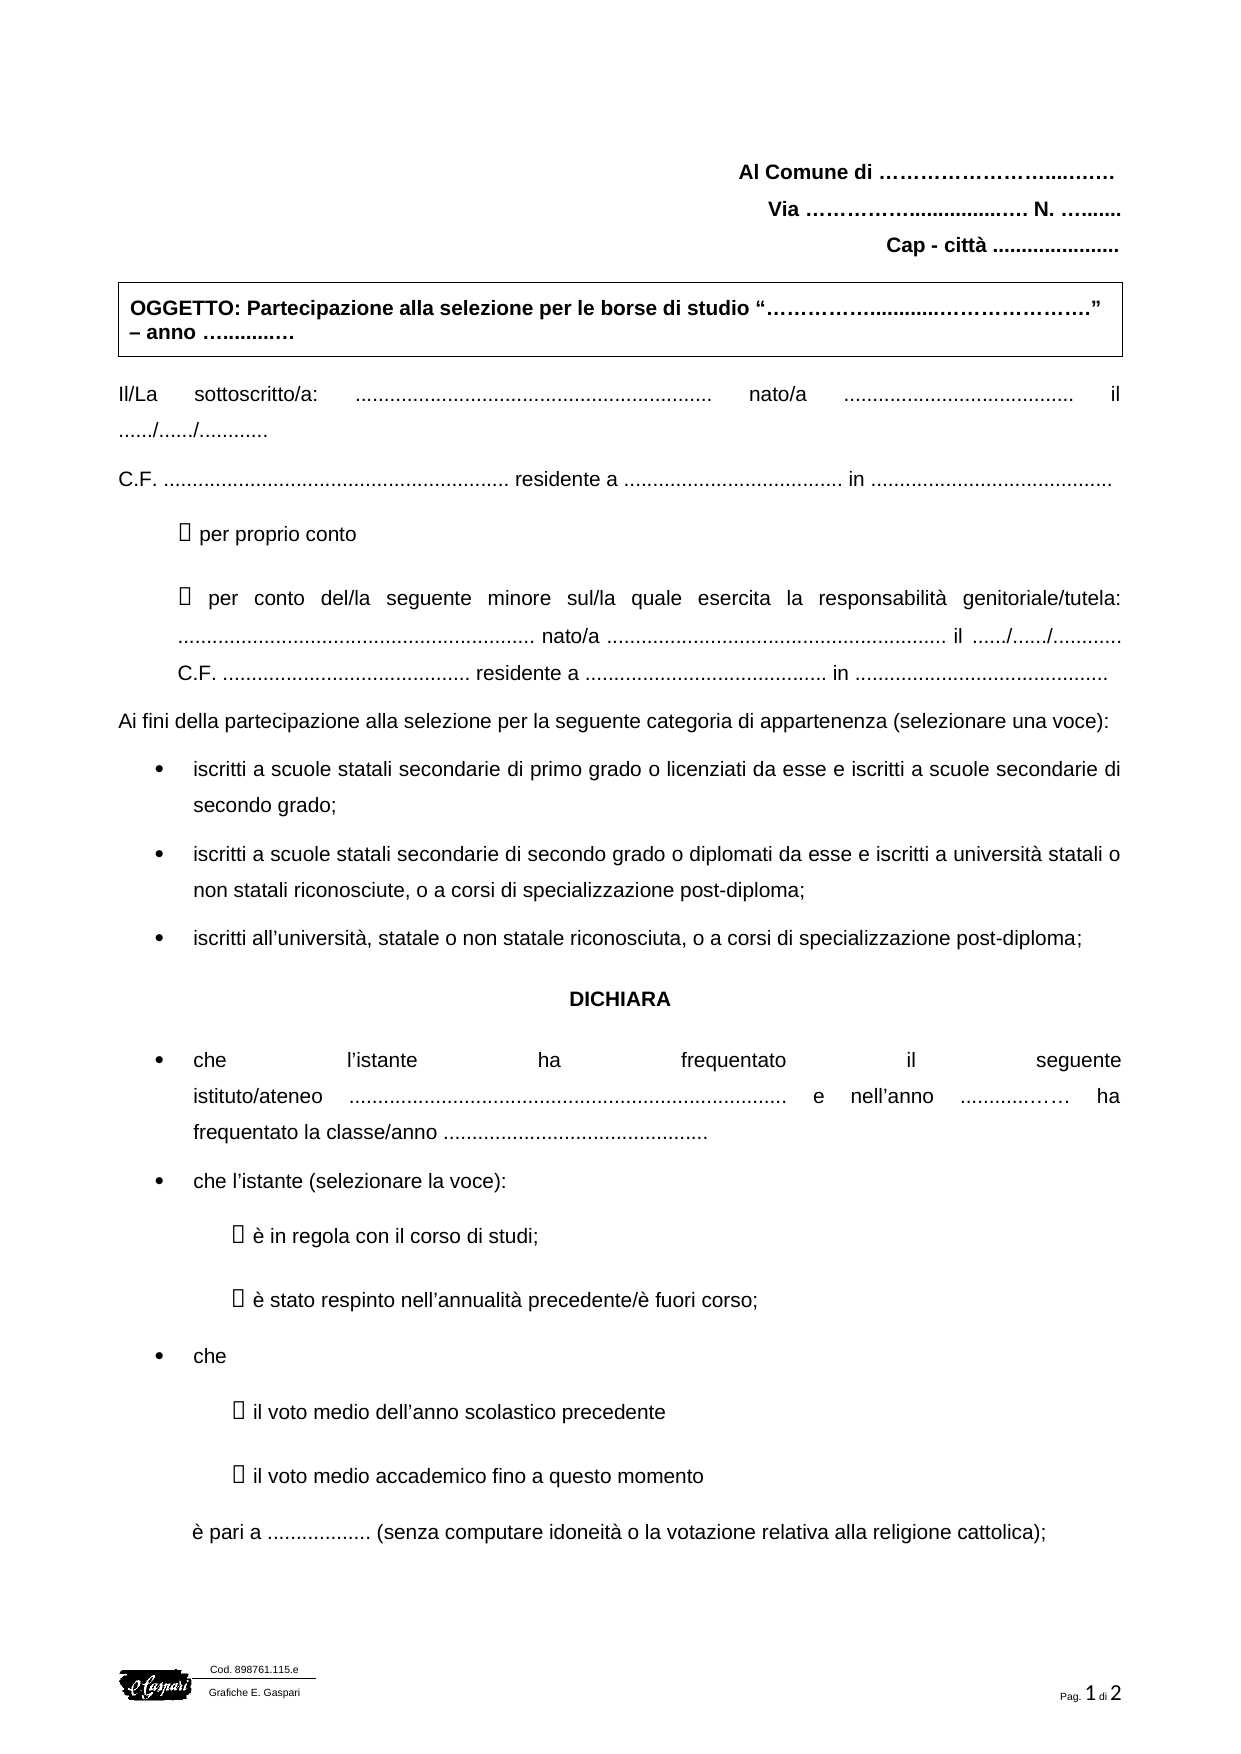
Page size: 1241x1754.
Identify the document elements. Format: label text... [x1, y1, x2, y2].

list che [156, 1344, 1122, 1368]
list che l’istante (selezionare la voce): [156, 1168, 1122, 1193]
text  il voto medio dell’anno scolastico precedente [231, 1393, 1122, 1427]
text Ai fini della partecipazione alla selezione per la seguente categoria di appartenenza (selezionare una voce): [118, 709, 1122, 733]
text è pari a .................. (senza computare idoneità o la votazione relativa alla religione cattolica); [118, 1520, 1122, 1544]
list iscritti a scuole statali secondarie di primo grado o licenziati da esse e iscritti a scuole secondarie di secondo grado; [156, 757, 1122, 817]
text Via ……………................…. N. …....... [235, 197, 1122, 221]
text  è stato respinto nell’annualità precedente/è fuori corso; [231, 1281, 1122, 1315]
list iscritti a scuole statali secondarie di secondo grado o diplomati da esse e iscritti a università statali o non statali riconosciute, o a corsi di specializzazione post-diploma; [156, 842, 1122, 902]
text DICHIARA [118, 987, 1122, 1011]
text  per proprio conto [177, 515, 1122, 549]
text Al Comune di ……………………....….… [235, 160, 1122, 184]
text C.F. ............................................................ residente a ...................................... in .......................................... [118, 466, 1122, 490]
list che l’istante ha frequentato il seguente istituto/ateneo ............................................................................ e nell’anno ............…… ha frequentato la classe/anno .............................................. [156, 1048, 1122, 1144]
list iscritti all’università, statale o non statale riconosciuta, o a corsi di specializzazione post-diploma; [156, 926, 1122, 950]
text  è in regola con il corso di studi; [231, 1217, 1122, 1251]
text Il/La sottoscritto/a: .............................................................. nato/a ........................................ il ....../....../............ [118, 382, 1122, 442]
text  il voto medio accademico fino a questo momento [231, 1456, 1122, 1490]
text  per conto del/la seguente minore sul/la quale esercita la responsabilità genitoriale/tutela: .............................................................. nato/a ........................................................... il ....../....../............ C.F. ........................................... residente a .......................................... in ............................................ [177, 578, 1122, 684]
text Cap - città ...................... [235, 233, 1122, 257]
picture [118, 1668, 192, 1701]
table_header OGGETTO: Partecipazione alla selezione per le borse di studio “……………............………………….” – anno ….........… [119, 283, 1122, 356]
